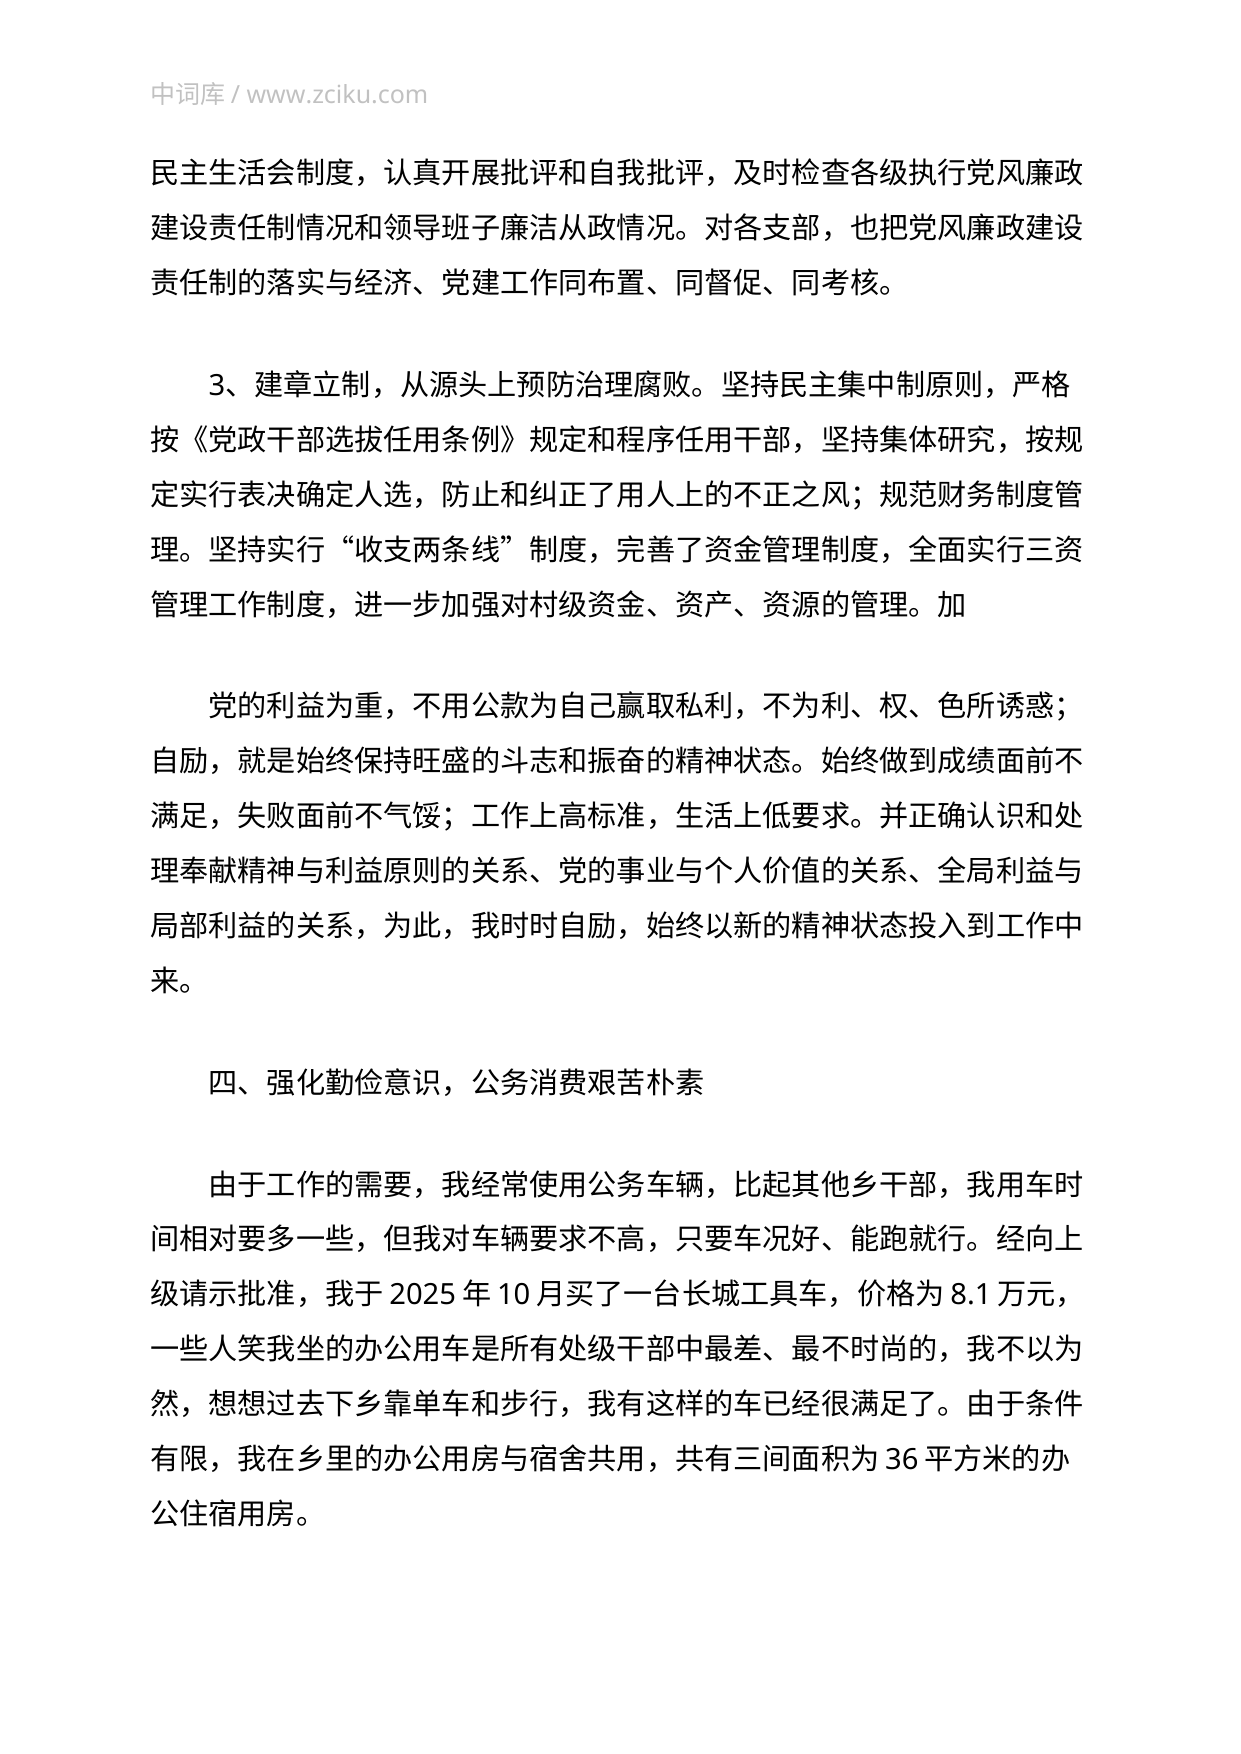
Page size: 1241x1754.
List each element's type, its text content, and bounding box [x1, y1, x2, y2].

text 四、强化勤俭意识，公务消费艰苦朴素 [150, 1059, 1090, 1102]
text 3、建章立制，从源头上预防治理腐败。坚持民主集中制原则，严格按《党政干部选拔任用条例》规定和程序任用干部，坚持集体研究，按规定实行表决确定人选，防止和纠正了用人上的不正之风；规范财务制度管理。坚持实行“收支两条线”制度，完善了资金管理制度，全面实行三资管理工作制度，进一步加强对村级资金、资产、资源的管理。加 [150, 362, 1090, 623]
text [150, 150, 1090, 302]
text 由于工作的需要，我经常使用公务车辆，比起其他乡干部，我用车时间相对要多一些，但我对车辆要求不高，只要车况好、能跑就行。经向上级请示批准，我于2025年10月买了一台长城工具车，价格为8.1万元，一些人笑我坐的办公用车是所有处级干部中最差、最不时尚的，我不以为然，想想过去下乡靠单车和步行，我有这样的车已经很满足了。由于条件有限，我在乡里的办公用房与宿舍共用，共有三间面积为36平方米的办公住宿用房。 [150, 1161, 1090, 1533]
text 党的利益为重，不用公款为自己赢取私利，不为利、权、色所诱惑；自励，就是始终保持旺盛的斗志和振奋的精神状态。始终做到成绩面前不满足，失败面前不气馁；工作上高标准，生活上低要求。并正确认识和处理奉献精神与利益原则的关系、党的事业与个人价值的关系、全局利益与局部利益的关系，为此，我时时自励，始终以新的精神状态投入到工作中来。 [150, 683, 1090, 1000]
